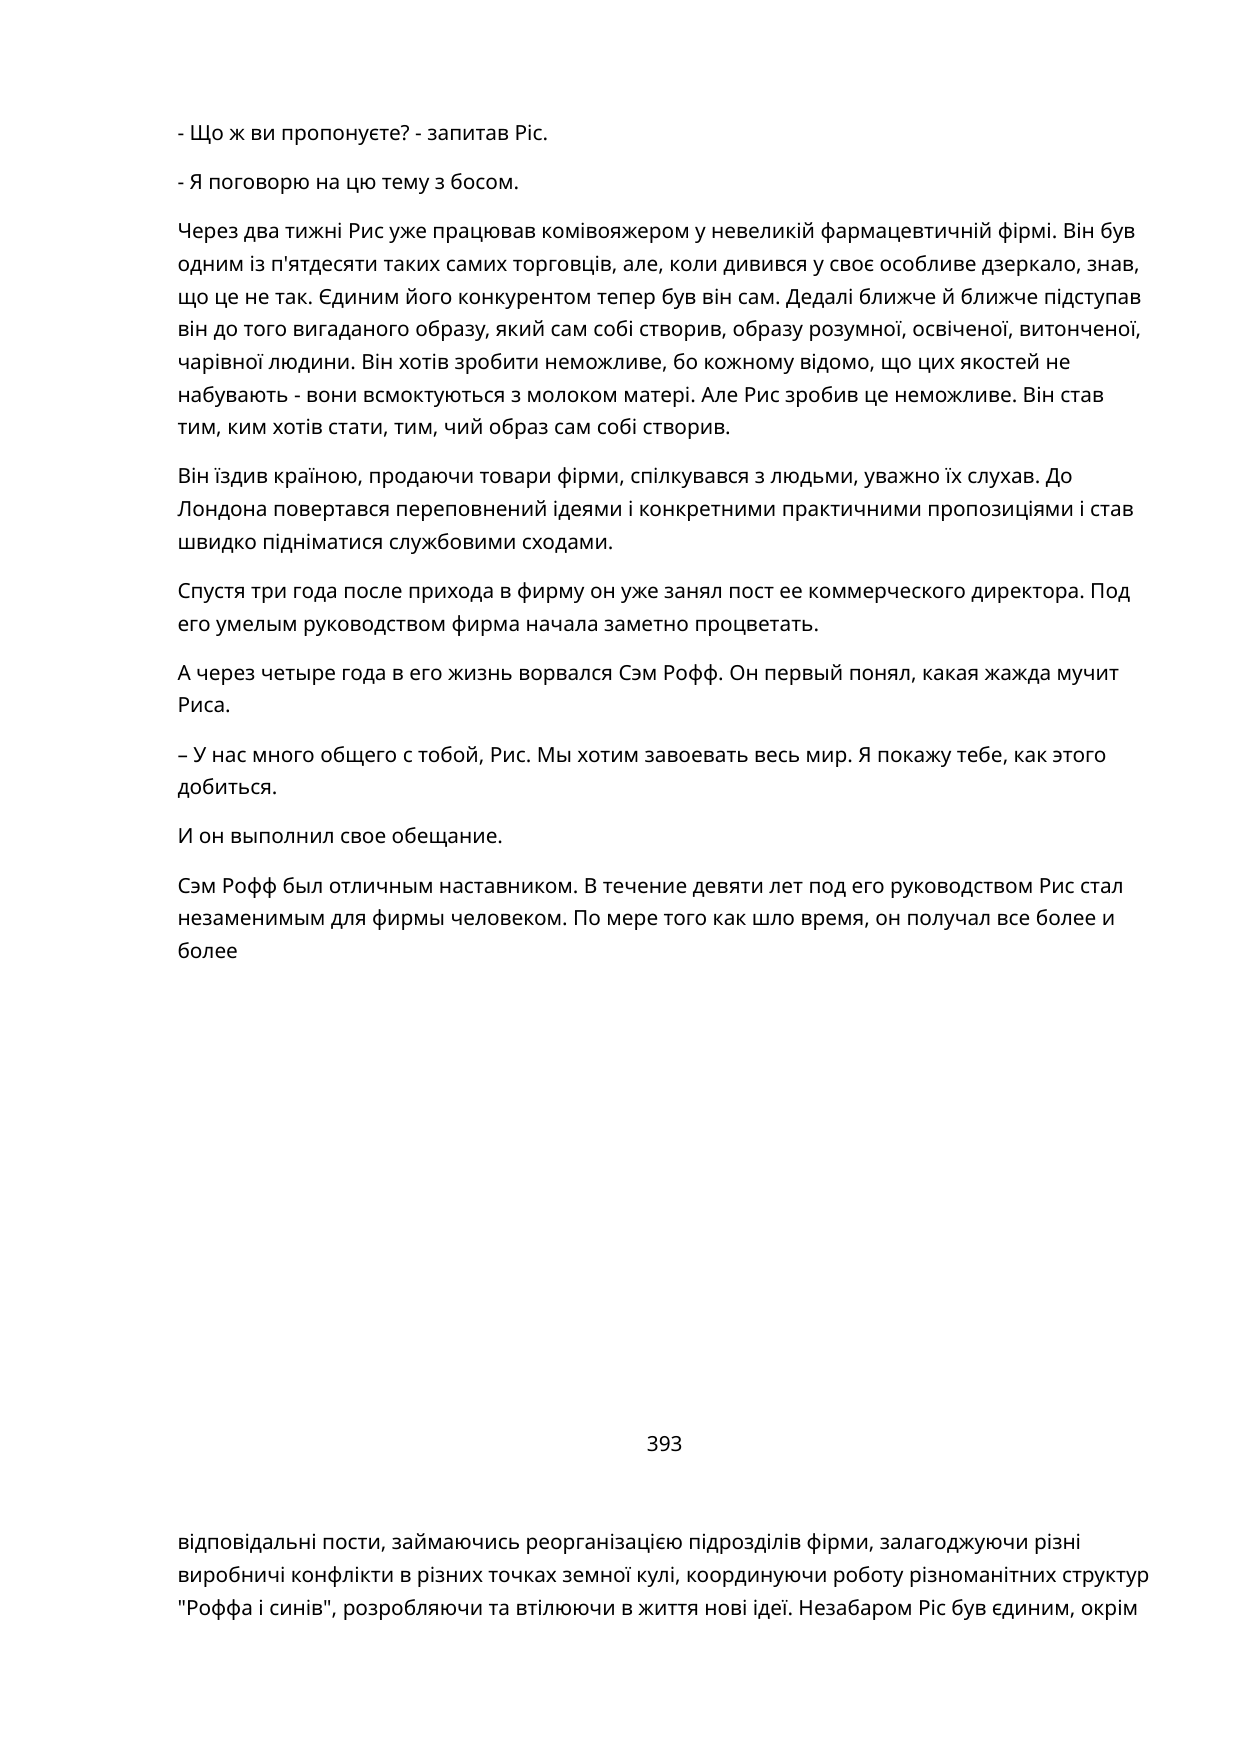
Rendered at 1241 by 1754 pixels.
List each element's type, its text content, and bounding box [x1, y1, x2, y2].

text Сэм Рофф был отличным наставником. В течение девяти лет под его руководством Рис стал незаменимым для фирмы человеком. По мере того как шло время, он получал все более и более [177, 871, 1152, 964]
text И он выполнил свое обещание. [177, 822, 1152, 850]
text А через четыре года в его жизнь ворвался Сэм Рофф. Он первый понял, какая жажда мучит Риса. [177, 658, 1152, 719]
text – У нас много общего с тобой, Рис. Мы хотим завоевать весь мир. Я покажу тебе, как этого добиться. [177, 740, 1152, 801]
text - Я поговорю на цю тему з босом. [177, 167, 1152, 196]
text - Що ж ви пропонуєте? - запитав Ріс. [177, 118, 1152, 147]
text 393 [177, 1429, 1152, 1457]
text Спустя три года после прихода в фирму он уже занял пост ее коммерческого директора. Под его умелым руководством фирма начала заметно процветать. [177, 576, 1152, 637]
text Він їздив країною, продаючи товари фірми, спілкувався з людьми, уважно їх слухав. До Лондона повертався переповнений ідеями і конкретними практичними пропозиціями і став швидко підніматися службовими сходами. [177, 462, 1152, 555]
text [177, 1527, 1152, 1621]
text Через два тижні Рис уже працював комівояжером у невеликій фармацевтичній фірмі. Він був одним із п'ятдесяти таких самих торговців, але, коли дивився у своє особливе дзеркало, знав, що це не так. Єдиним його конкурентом тепер був він сам. Дедалі ближче й ближче підступав він до того вигаданого образу, який сам собі створив, образу розумної, освіченої, витонченої, чарівної людини. Він хотів зробити неможливе, бо кожному відомо, що цих якостей не набувають - вони всмоктуються з молоком матері. Але Рис зробив це неможливе. Він став тим, ким хотів стати, тим, чий образ сам собі створив. [177, 217, 1152, 441]
